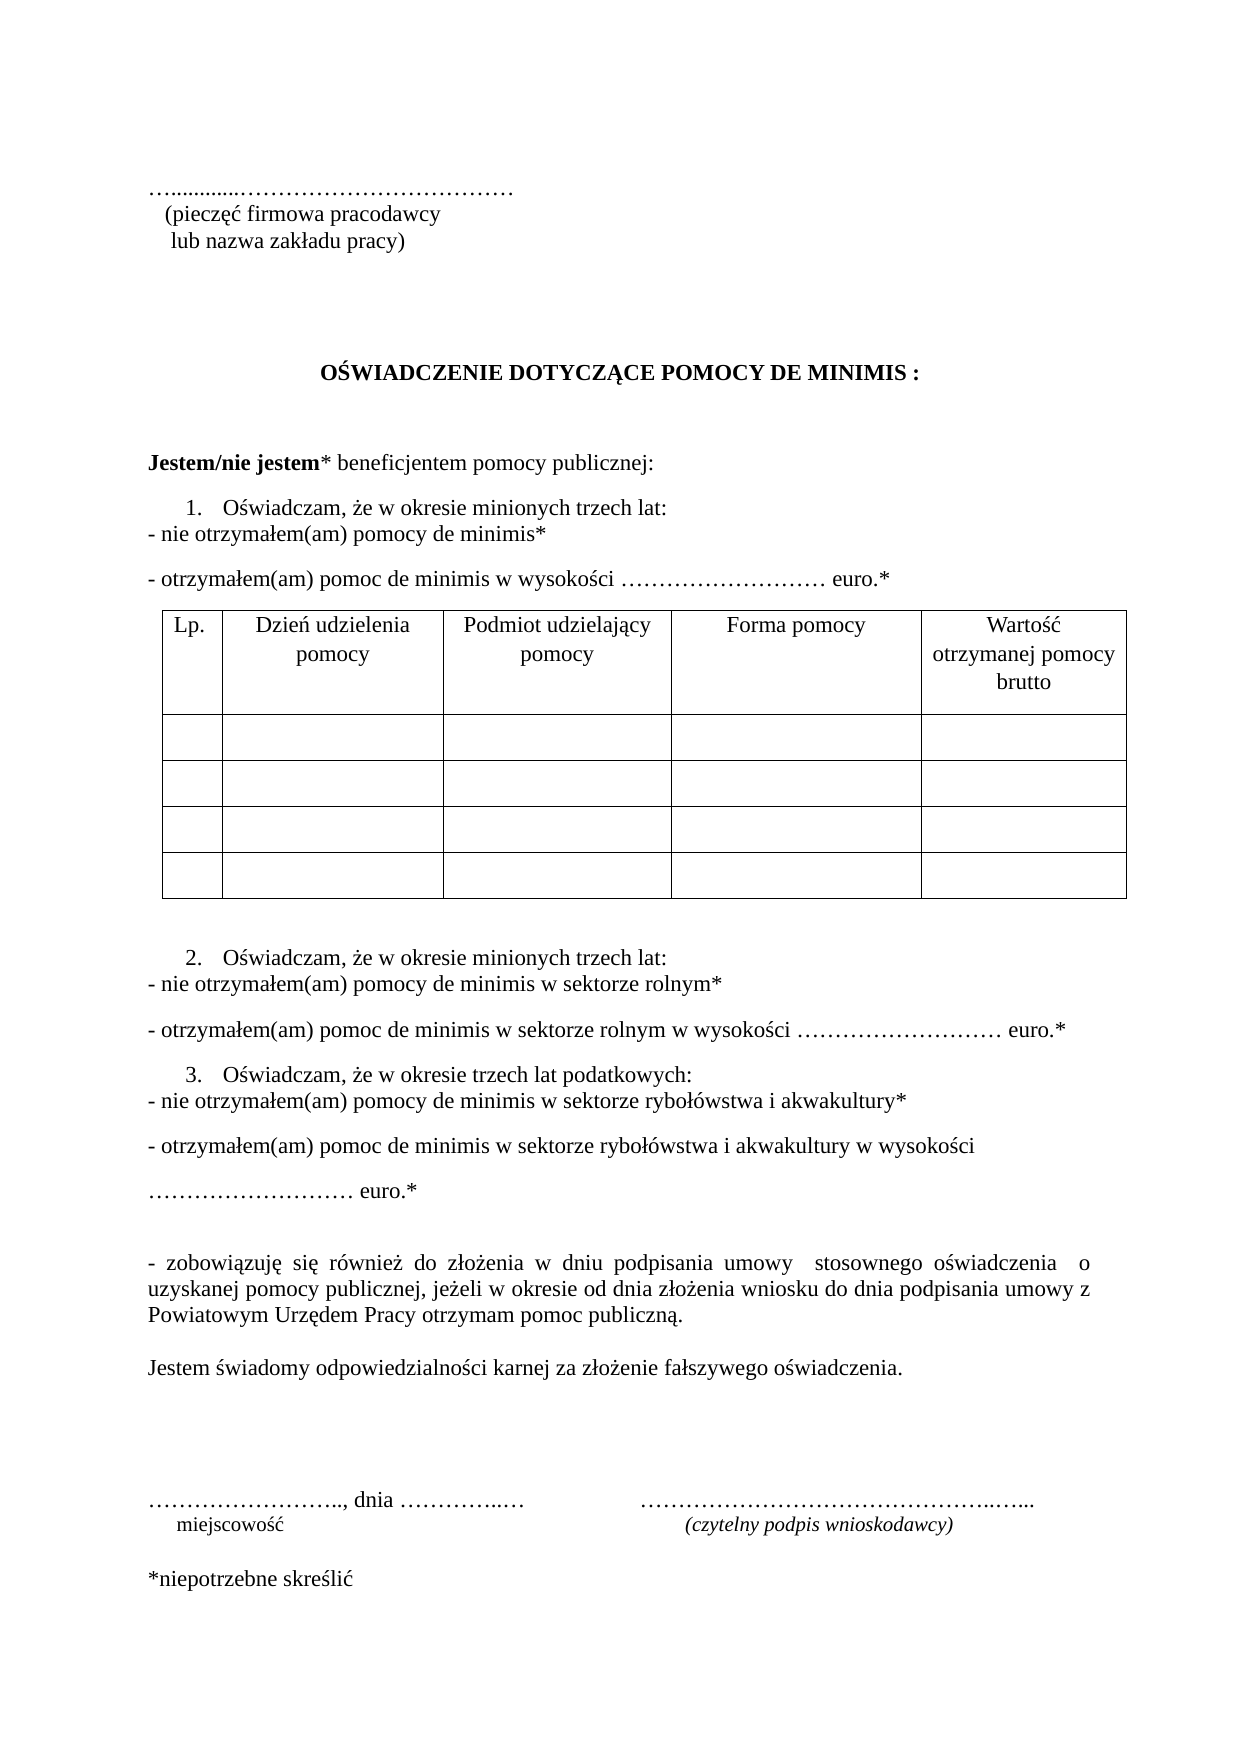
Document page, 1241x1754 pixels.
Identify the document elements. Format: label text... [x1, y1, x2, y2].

table_cell [163, 715, 222, 759]
text ……………………… euro.* [148, 1177, 1092, 1204]
table_cell [672, 715, 921, 759]
list Oświadczam, że w okresie minionych trzech lat: [185, 494, 1092, 520]
text - nie otrzymałem(am) pomocy de minimis w sektorze rolnym* [148, 971, 1092, 997]
text lub nazwa zakładu pracy) [148, 227, 1092, 253]
text miejscowość (czytelny podpis wnioskodawcy) [148, 1512, 1092, 1536]
table_cell [444, 761, 671, 806]
table_cell [922, 807, 1126, 852]
table_cell [163, 807, 222, 852]
list Oświadczam, że w okresie minionych trzech lat: [185, 944, 1092, 971]
text (pieczęć firmowa pracodawcy [148, 200, 1092, 227]
text *niepotrzebne skreślić [148, 1565, 1092, 1592]
table_cell [223, 807, 443, 852]
table_header Dzień udzielenia pomocy [223, 611, 443, 713]
table_cell [223, 715, 443, 759]
text …………………….., dnia …………..… ………………………………………..…... [148, 1486, 1092, 1512]
table_cell [163, 761, 222, 806]
text OŚWIADCZENIE DOTYCZĄCE POMOCY DE MINIMIS : [148, 358, 1092, 385]
table_cell [444, 853, 671, 898]
text - nie otrzymałem(am) pomocy de minimis* [148, 520, 1092, 547]
table_header Forma pomocy [672, 611, 921, 713]
table_cell [672, 807, 921, 852]
text Jestem/nie jestem* beneficjentem pomocy publicznej: [148, 449, 1092, 475]
table_cell [922, 715, 1126, 759]
table_cell [922, 853, 1126, 898]
text - otrzymałem(am) pomoc de minimis w sektorze rybołówstwa i akwakultury w wysokości [148, 1132, 1092, 1158]
list Oświadczam, że w okresie trzech lat podatkowych: [185, 1061, 1092, 1087]
table_cell [444, 715, 671, 759]
table_header Wartość otrzymanej pomocy brutto [922, 611, 1126, 713]
text - otrzymałem(am) pomoc de minimis w wysokości ……………………… euro.* [148, 565, 1092, 592]
text - otrzymałem(am) pomoc de minimis w sektorze rolnym w wysokości ……………………… euro.* [148, 1016, 1092, 1042]
table_cell [444, 807, 671, 852]
text - zobowiązuję się również do złożenia w dniu podpisania umowy stosownego oświadczenia o uzyskanej pomocy publicznej, jeżeli w okresie od dnia złożenia wniosku do dnia podpisania umowy z Powiatowym Urzędem Pracy otrzymam pomoc publiczną. [148, 1249, 1092, 1328]
table_cell [223, 853, 443, 898]
table_header Podmiot udzielający pomocy [444, 611, 671, 713]
table_cell [672, 853, 921, 898]
text - nie otrzymałem(am) pomocy de minimis w sektorze rybołówstwa i akwakultury* [148, 1087, 1092, 1113]
text Jestem świadomy odpowiedzialności karnej za złożenie fałszywego oświadczenia. [148, 1354, 1092, 1381]
table_cell [922, 761, 1126, 806]
table_header Lp. [163, 611, 222, 713]
table_cell [672, 761, 921, 806]
table_cell [223, 761, 443, 806]
table_cell [163, 853, 222, 898]
text …............……………………………… [148, 174, 1092, 200]
